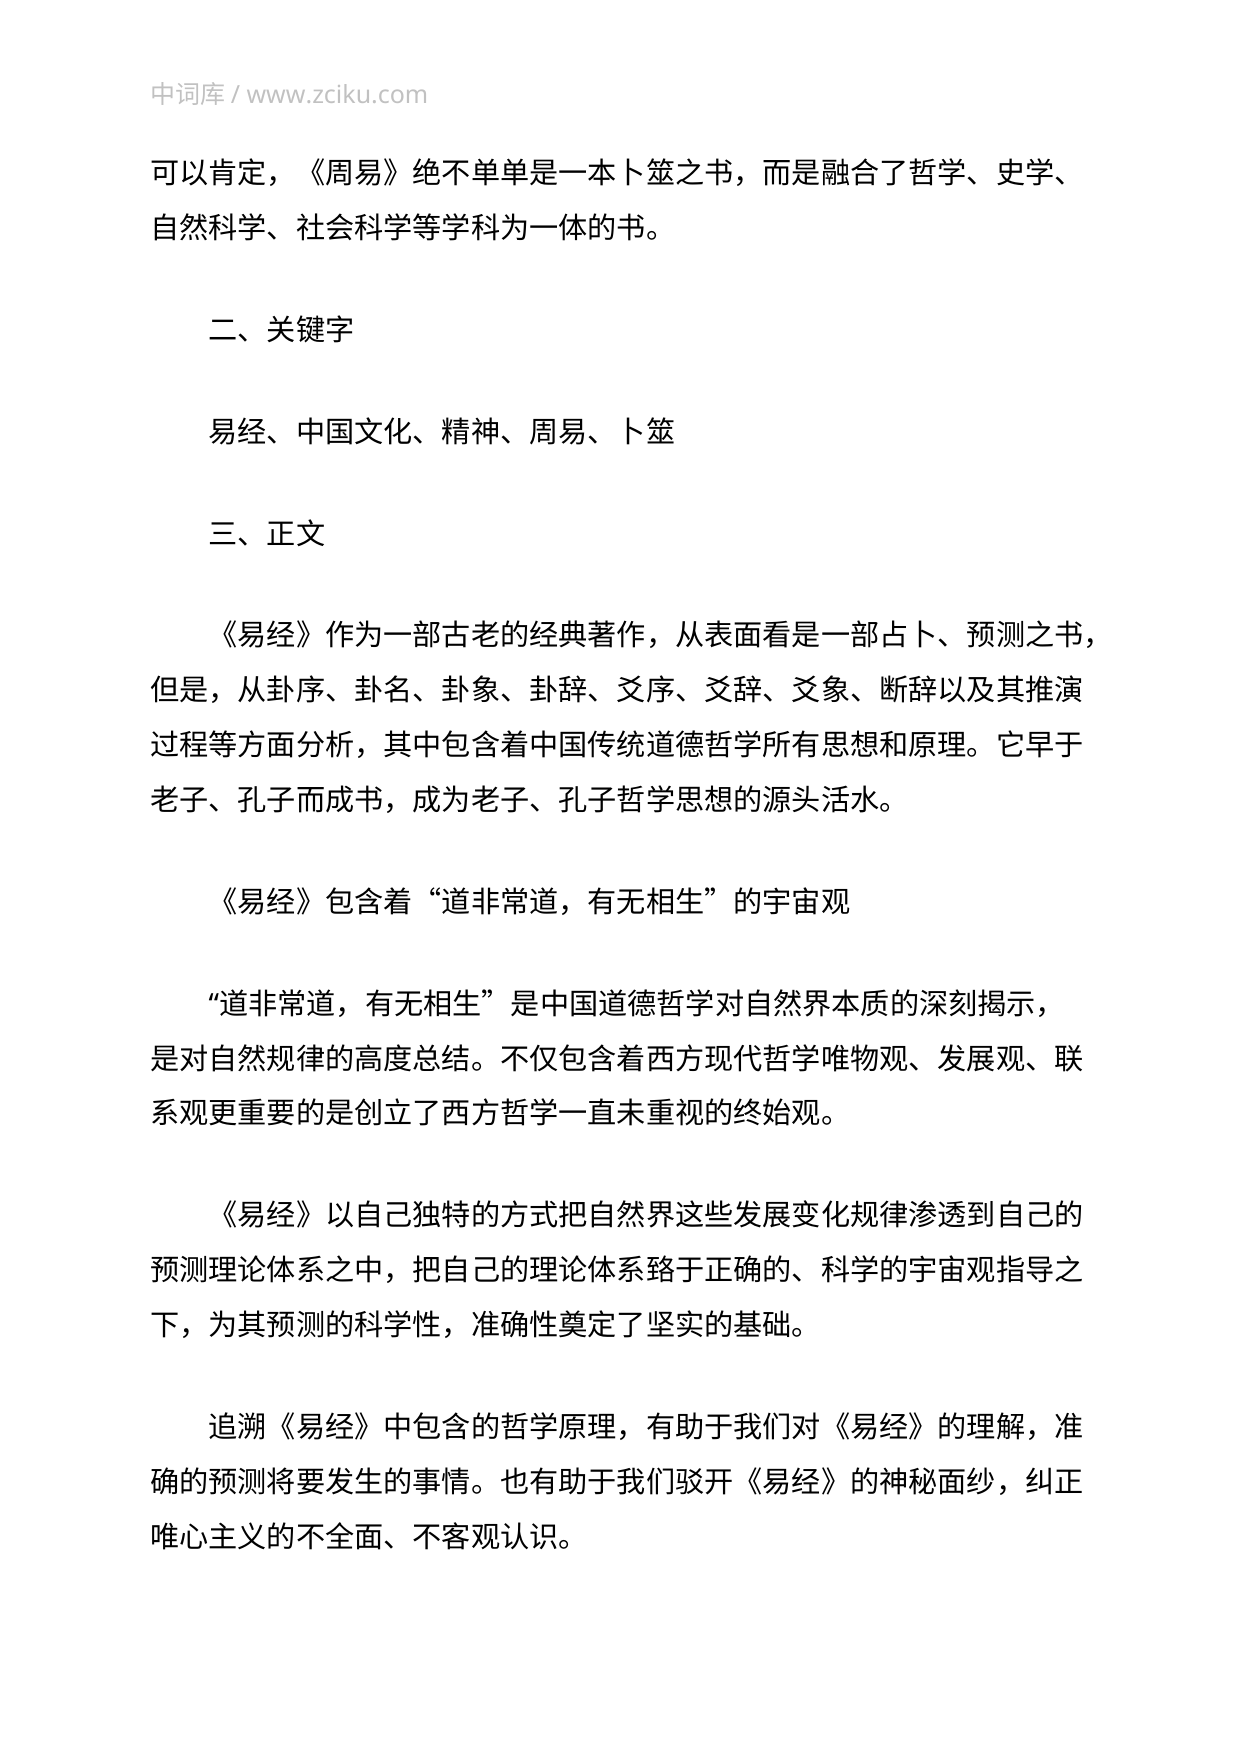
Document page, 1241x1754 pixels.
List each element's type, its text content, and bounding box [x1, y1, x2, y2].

text 《易经》以自己独特的方式把自然界这些发展变化规律渗透到自己的预测理论体系之中，把自己的理论体系臵于正确的、科学的宇宙观指导之下，为其预测的科学性，准确性奠定了坚实的基础。 [150, 1192, 1090, 1344]
text 《易经》包含着“道非常道，有无相生”的宇宙观 [150, 878, 1090, 921]
text 《易经》作为一部古老的经典著作，从表面看是一部占卜、预测之书，但是，从卦序、卦名、卦象、卦辞、爻序、爻辞、爻象、断辞以及其推演过程等方面分析，其中包含着中国传统道德哲学所有思想和原理。它早于老子、孔子而成书，成为老子、孔子哲学思想的源头活水。 [150, 612, 1090, 819]
text 三、正文 [150, 510, 1090, 552]
text 易经、中国文化、精神、周易、卜筮 [150, 408, 1090, 451]
text “道非常道，有无相生”是中国道德哲学对自然界本质的深刻揭示，是对自然规律的高度总结。不仅包含着西方现代哲学唯物观、发展观、联系观更重要的是创立了西方哲学一直未重视的终始观。 [150, 980, 1090, 1132]
text 二、关键字 [150, 307, 1090, 349]
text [150, 150, 1090, 247]
text 追溯《易经》中包含的哲学原理，有助于我们对《易经》的理解，准确的预测将要发生的事情。也有助于我们驳开《易经》的神秘面纱，纠正唯心主义的不全面、不客观认识。 [150, 1403, 1090, 1556]
